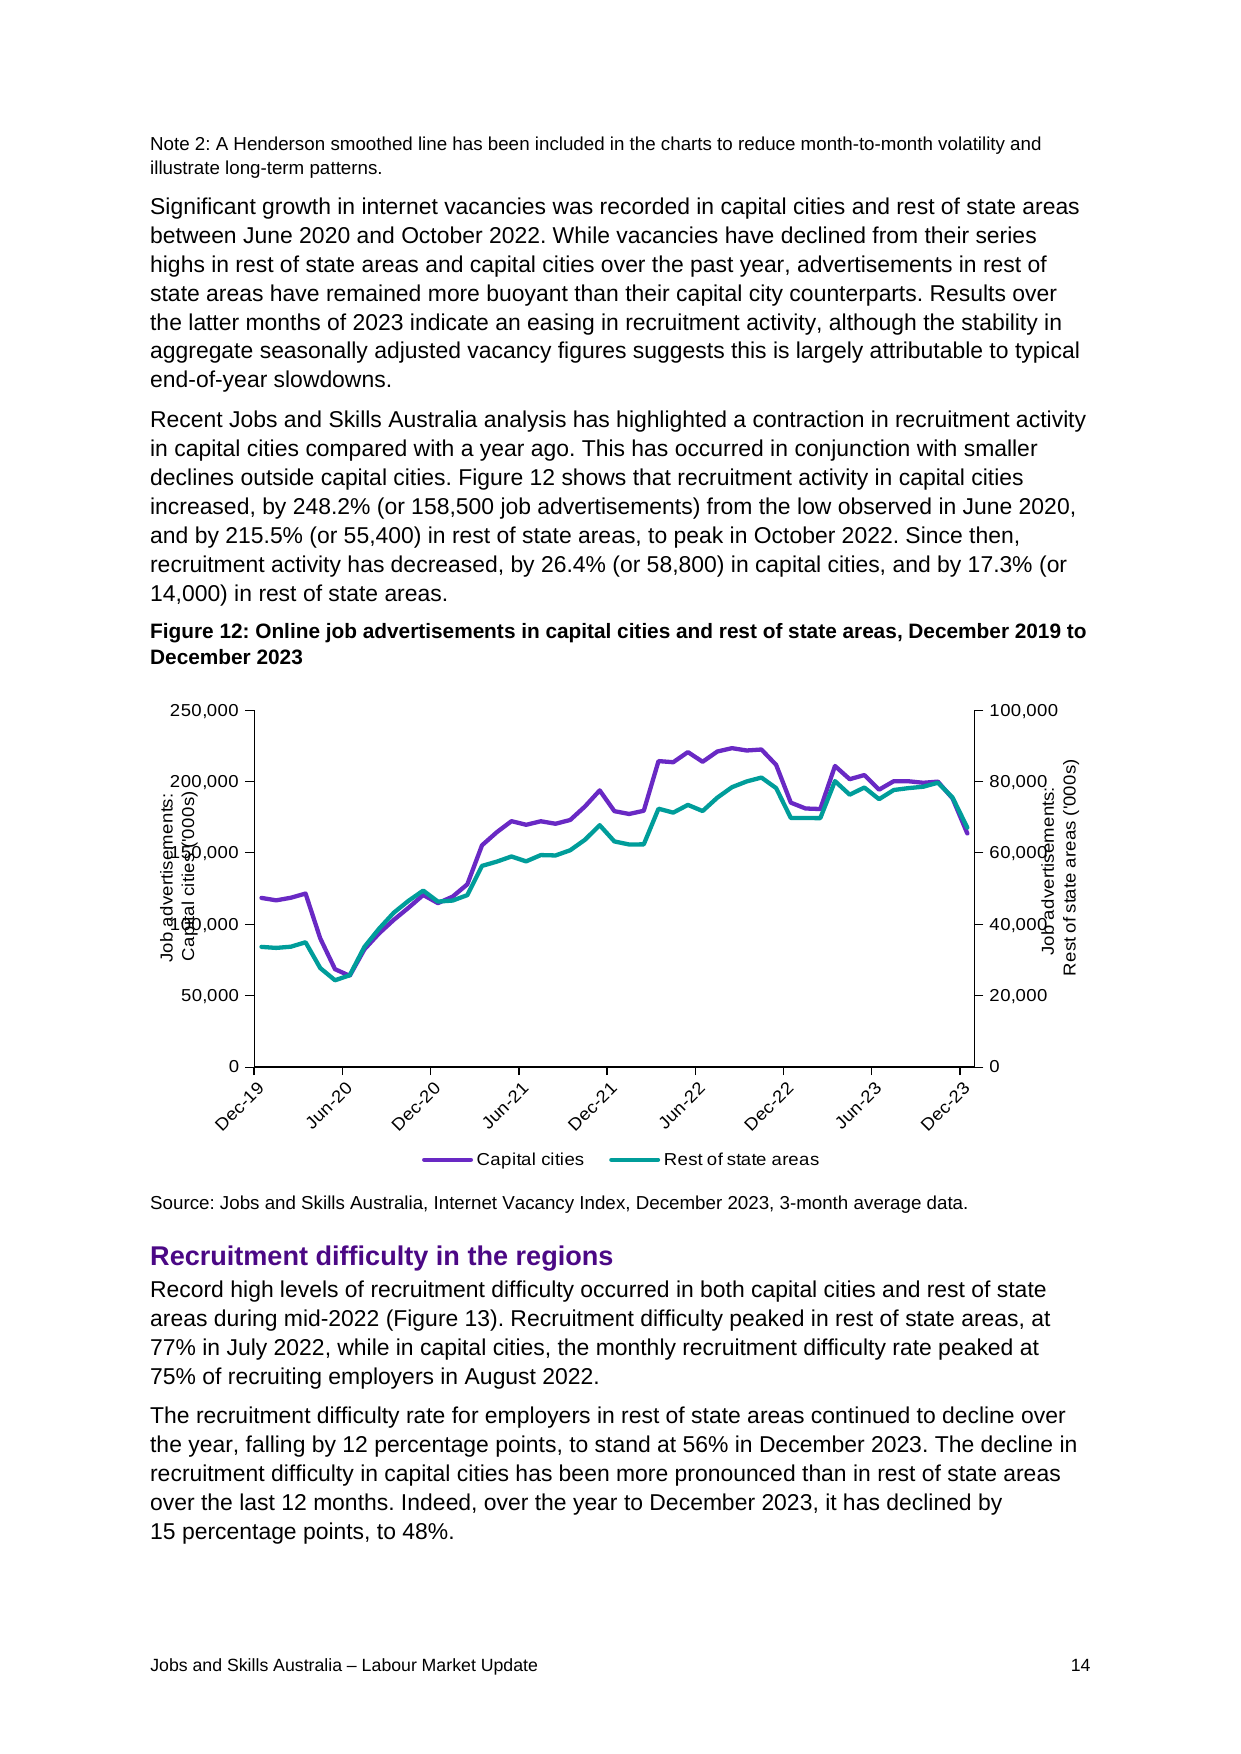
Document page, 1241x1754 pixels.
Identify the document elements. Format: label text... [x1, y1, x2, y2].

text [150, 133, 1090, 178]
subtitle Recruitment difficulty in the regions [150, 1240, 1090, 1271]
text Source: Jobs and Skills Australia, Internet Vacancy Index, December 2023, 3-month average data. [150, 1191, 1090, 1213]
text Significant growth in internet vacancies was recorded in capital cities and rest of state areas between June 2020 and October 2022. While vacancies have declined from their series highs in rest of state areas and capital cities over the past year, advertisements in rest of state areas have remained more buoyant than their capital city counterparts. Results over the latter months of 2023 indicate an easing in recruitment activity, although the stability in aggregate seasonally adjusted vacancy figures suggests this is largely attributable to typical end-of-year slowdowns. [150, 193, 1090, 393]
text The recruitment difficulty rate for employers in rest of state areas continued to decline over the year, falling by 12 percentage points, to stand at 56% in December 2023. The decline in recruitment difficulty in capital cities has been more pronounced than in rest of state areas over the last 12 months. Indeed, over the year to December 2023, it has declined by 15 percentage points, to 48%. [150, 1402, 1090, 1544]
text Record high levels of recruitment difficulty occurred in both capital cities and rest of state areas during mid-2022 (Figure 13). Recruitment difficulty peaked in rest of state areas, at 77% in July 2022, while in capital cities, the monthly recruitment difficulty rate peaked at 75% of recruiting employers in August 2022. [150, 1276, 1090, 1389]
text Recent Jobs and Skills Australia analysis has highlighted a contraction in recruitment activity in capital cities compared with a year ago. This has occurred in conjunction with smaller declines outside capital cities. Figure 12 shows that recruitment activity in capital cities increased, by 248.2% (or 158,500 job advertisements) from the low observed in June 2020, and by 215.5% (or 55,400) in rest of state areas, to peak in October 2022. Since then, recruitment activity has decreased, by 26.4% (or 58,800) in capital cities, and by 17.3% (or 14,000) in rest of state areas. [150, 406, 1090, 606]
text Figure 12: Online job advertisements in capital cities and rest of state areas, December 2019 to December 2023 [150, 619, 1090, 669]
